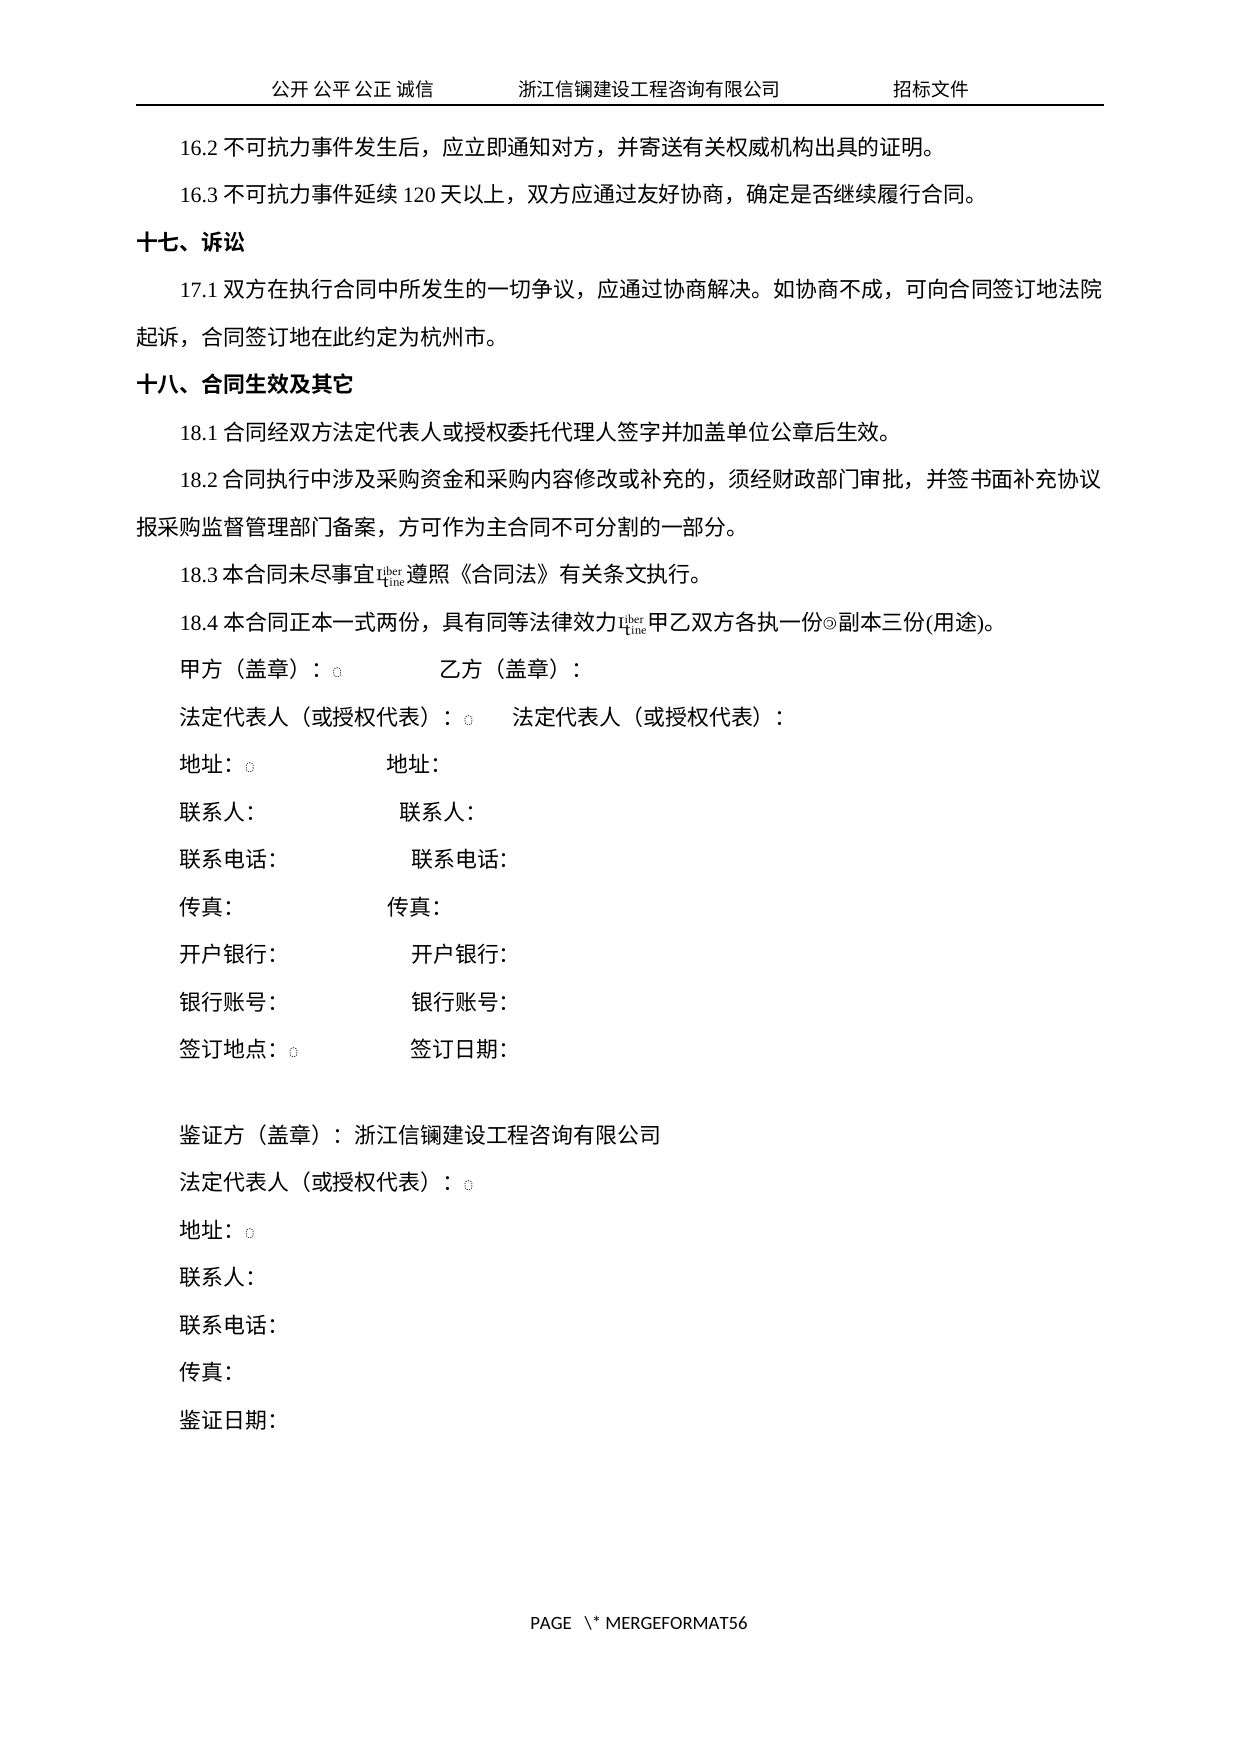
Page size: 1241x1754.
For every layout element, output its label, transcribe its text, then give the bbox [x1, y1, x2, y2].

text 法定代表人（或授权代表）： [136, 1165, 1104, 1197]
text 联系人： [136, 1260, 1104, 1292]
text 地址： 地址： [136, 747, 1104, 779]
text 开户银行： 开户银行： [136, 937, 1104, 969]
text 银行账号： 银行账号： [136, 985, 1104, 1017]
text 18.3本合同未尽事宜遵照《合同法》有关条文执行。 [136, 557, 1104, 589]
text 地址： [136, 1213, 1104, 1244]
text 16.3 不可抗力事件延续120天以上，双方应通过友好协商，确定是否继续履行合同。 [136, 177, 1104, 209]
text 联系电话： 联系电话： [136, 842, 1104, 874]
text 鉴证方（盖章）：浙江信镧建设工程咨询有限公司 [136, 1118, 1104, 1149]
text 联系电话： [136, 1308, 1104, 1339]
text 18.4 本合同正本一式两份，具有同等法律效力甲乙双方各执一份副本三份(用途)。 [136, 605, 1104, 637]
text 17.1 双方在执行合同中所发生的一切争议，应通过协商解决。如协商不成，可向合同签订地法院起诉，合同签订地在此约定为杭州市。 [136, 272, 1104, 352]
text 鉴证日期： [136, 1403, 1104, 1434]
text 传真： [136, 1355, 1104, 1387]
text 18.2合同执行中涉及采购资金和采购内容修改或补充的，须经财政部门审批，并签书面补充协议报采购监督管理部门备案，方可作为主合同不可分割的一部分。 [136, 462, 1104, 542]
text 法定代表人（或授权代表）： 法定代表人（或授权代表）： [136, 700, 1104, 732]
subtitle 十八、合同生效及其它 [136, 367, 1104, 399]
text 传真： 传真： [136, 890, 1104, 922]
text 联系人： 联系人： [136, 795, 1104, 827]
text 签订地点： 签订日期： [136, 1032, 1104, 1064]
text 甲方（盖章）： 乙方（盖章）： [136, 652, 1104, 684]
subtitle 十七、诉讼 [136, 225, 1104, 257]
text 16.2 不可抗力事件发生后，应立即通知对方，并寄送有关权威机构出具的证明。 [136, 130, 1104, 162]
text 18.1 合同经双方法定代表人或授权委托代理人签字并加盖单位公章后生效。 [136, 415, 1104, 447]
